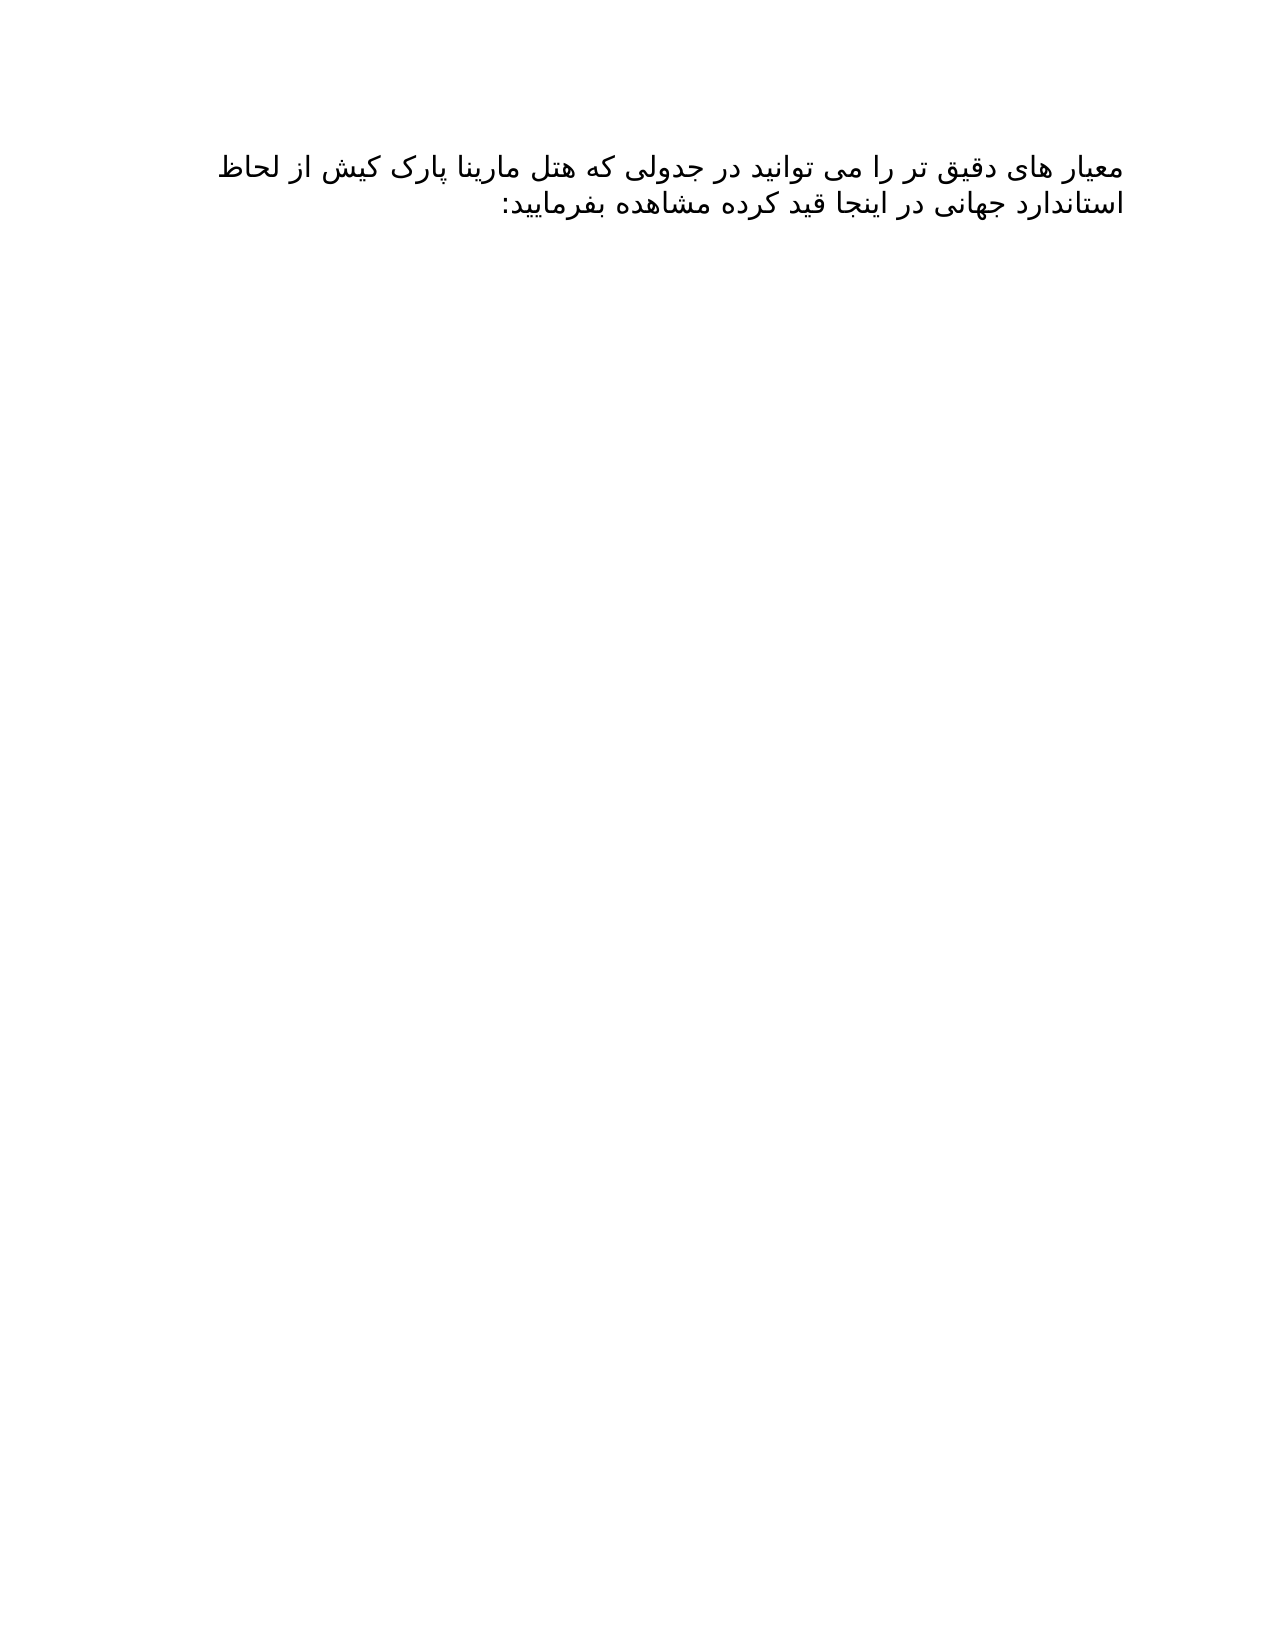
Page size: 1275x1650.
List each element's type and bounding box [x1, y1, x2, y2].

text [150, 150, 1125, 221]
